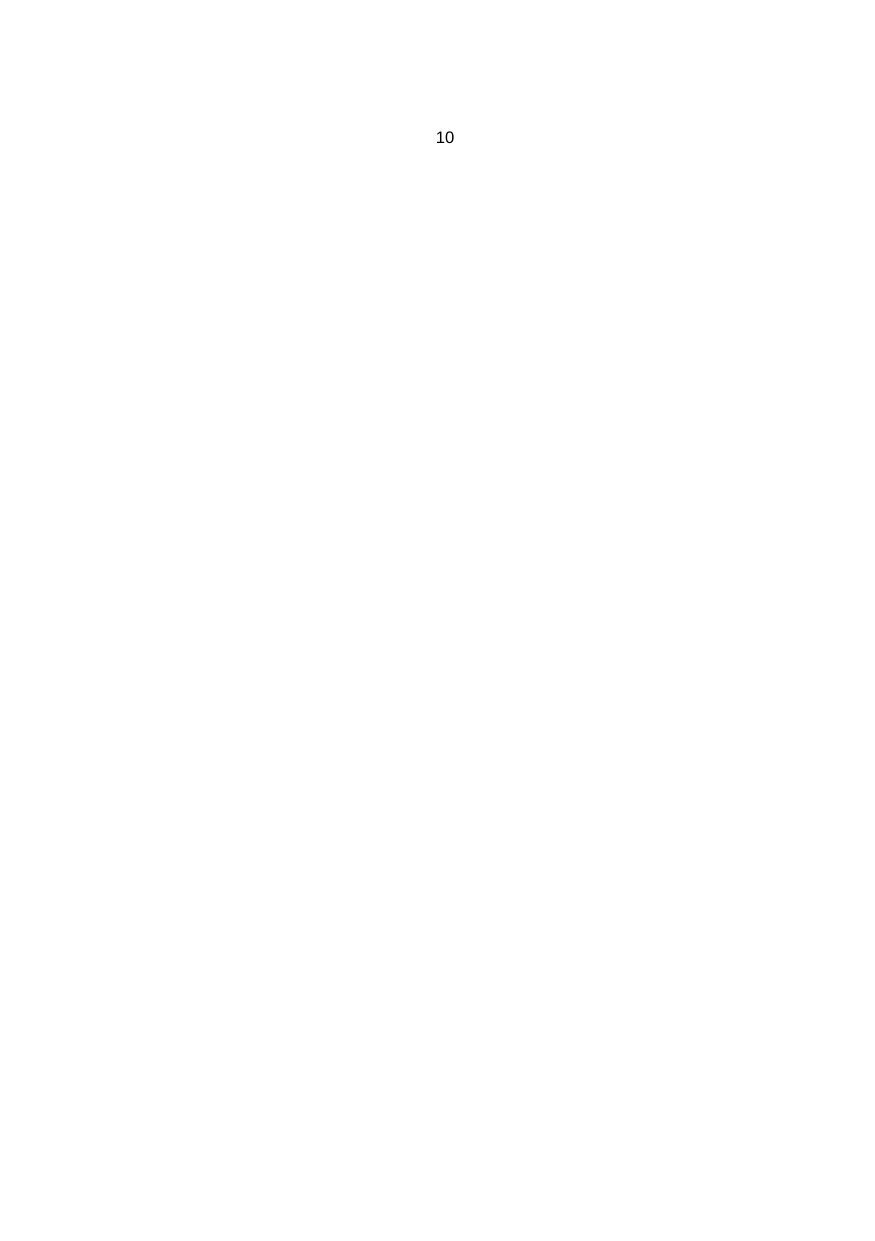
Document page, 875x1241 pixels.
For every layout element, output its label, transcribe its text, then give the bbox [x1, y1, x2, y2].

text 10 [88, 127, 801, 147]
